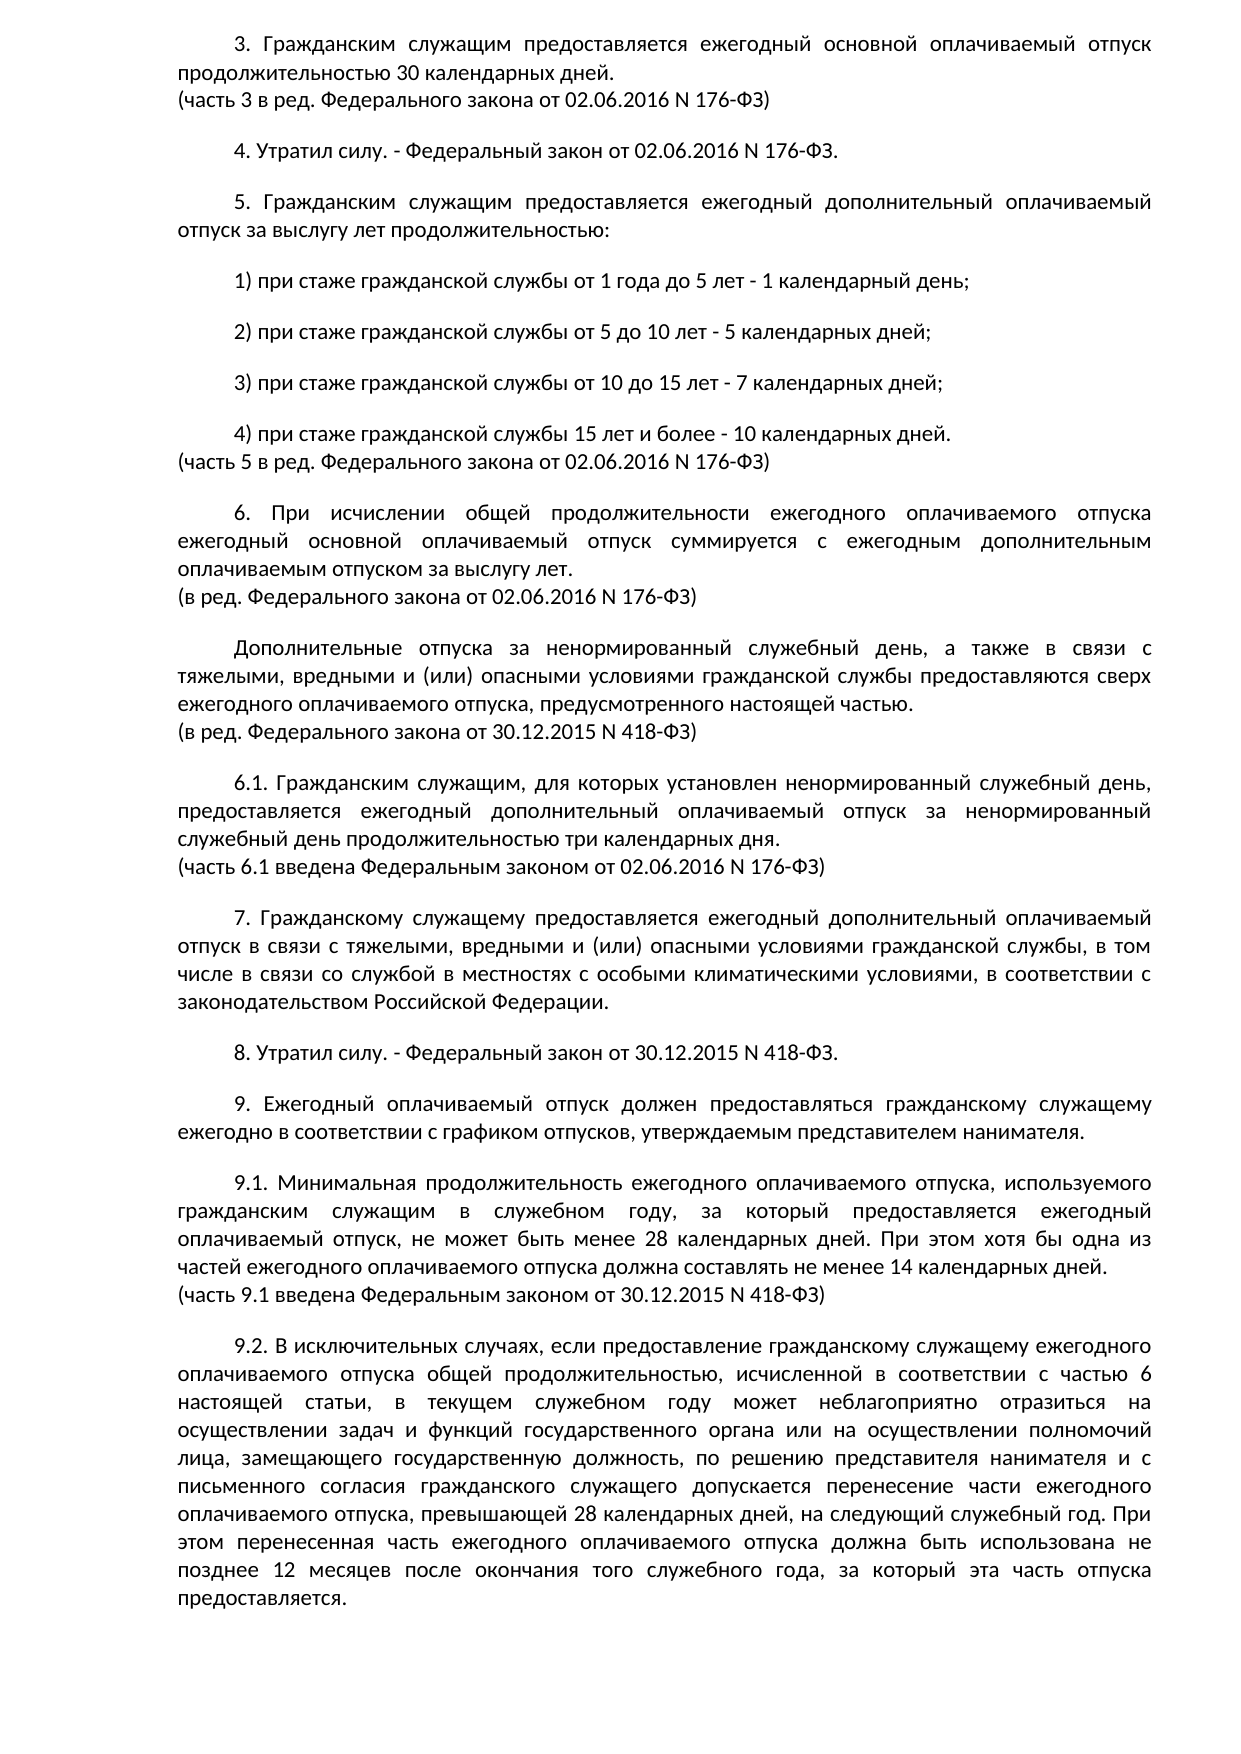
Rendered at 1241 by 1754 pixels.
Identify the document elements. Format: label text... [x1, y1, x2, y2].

text 5. Гражданским служащим предоставляется ежегодный дополнительный оплачиваемый отпуск за выслугу лет продолжительностью: [177, 187, 1152, 243]
text 3) при стаже гражданской службы от 10 до 15 лет - 7 календарных дней; [177, 368, 1152, 396]
text (часть 6.1 введена Федеральным законом от 02.06.2016 N 176-ФЗ) [177, 852, 1152, 880]
text 4) при стаже гражданской службы 15 лет и более - 10 календарных дней. [177, 419, 1152, 447]
text (в ред. Федерального закона от 02.06.2016 N 176-ФЗ) [177, 582, 1152, 610]
text 4. Утратил силу. - Федеральный закон от 02.06.2016 N 176-ФЗ. [177, 137, 1152, 164]
text 6.1. Гражданским служащим, для которых установлен ненормированный служебный день, предоставляется ежегодный дополнительный оплачиваемый отпуск за ненормированный служебный день продолжительностью три календарных дня. [177, 768, 1152, 852]
text (часть 5 в ред. Федерального закона от 02.06.2016 N 176-ФЗ) [177, 447, 1152, 475]
text Дополнительные отпуска за ненормированный служебный день, а также в связи с тяжелыми, вредными и (или) опасными условиями гражданской службы предоставляются сверх ежегодного оплачиваемого отпуска, предусмотренного настоящей частью. [177, 633, 1152, 717]
text 7. Гражданскому служащему предоставляется ежегодный дополнительный оплачиваемый отпуск в связи с тяжелыми, вредными и (или) опасными условиями гражданской службы, в том числе в связи со службой в местностях с особыми климатическими условиями, в соответствии с законодательством Российской Федерации. [177, 903, 1152, 1015]
text 3. Гражданским служащим предоставляется ежегодный основной оплачиваемый отпуск продолжительностью 30 календарных дней. [177, 29, 1152, 86]
text 2) при стаже гражданской службы от 5 до 10 лет - 5 календарных дней; [177, 317, 1152, 345]
text (часть 3 в ред. Федерального закона от 02.06.2016 N 176-ФЗ) [177, 86, 1152, 114]
text 9. Ежегодный оплачиваемый отпуск должен предоставляться гражданскому служащему ежегодно в соответствии с графиком отпусков, утверждаемым представителем нанимателя. [177, 1089, 1152, 1145]
text 6. При исчислении общей продолжительности ежегодного оплачиваемого отпуска ежегодный основной оплачиваемый отпуск суммируется с ежегодным дополнительным оплачиваемым отпуском за выслугу лет. [177, 498, 1152, 582]
text 1) при стаже гражданской службы от 1 года до 5 лет - 1 календарный день; [177, 266, 1152, 294]
text 9.2. В исключительных случаях, если предоставление гражданскому служащему ежегодного оплачиваемого отпуска общей продолжительностью, исчисленной в соответствии с частью 6 настоящей статьи, в текущем служебном году может неблагоприятно отразиться на осуществлении задач и функций государственного органа или на осуществлении полномочий лица, замещающего государственную должность, по решению представителя нанимателя и с письменного согласия гражданского служащего допускается перенесение части ежегодного оплачиваемого отпуска, превышающей 28 календарных дней, на следующий служебный год. При этом перенесенная часть ежегодного оплачиваемого отпуска должна быть использована не позднее 12 месяцев после окончания того служебного года, за который эта часть отпуска предоставляется. [177, 1331, 1152, 1611]
text 8. Утратил силу. - Федеральный закон от 30.12.2015 N 418-ФЗ. [177, 1038, 1152, 1066]
text 9.1. Минимальная продолжительность ежегодного оплачиваемого отпуска, используемого гражданским служащим в служебном году, за который предоставляется ежегодный оплачиваемый отпуск, не может быть менее 28 календарных дней. При этом хотя бы одна из частей ежегодного оплачиваемого отпуска должна составлять не менее 14 календарных дней. [177, 1168, 1152, 1280]
text (в ред. Федерального закона от 30.12.2015 N 418-ФЗ) [177, 717, 1152, 745]
text (часть 9.1 введена Федеральным законом от 30.12.2015 N 418-ФЗ) [177, 1280, 1152, 1308]
